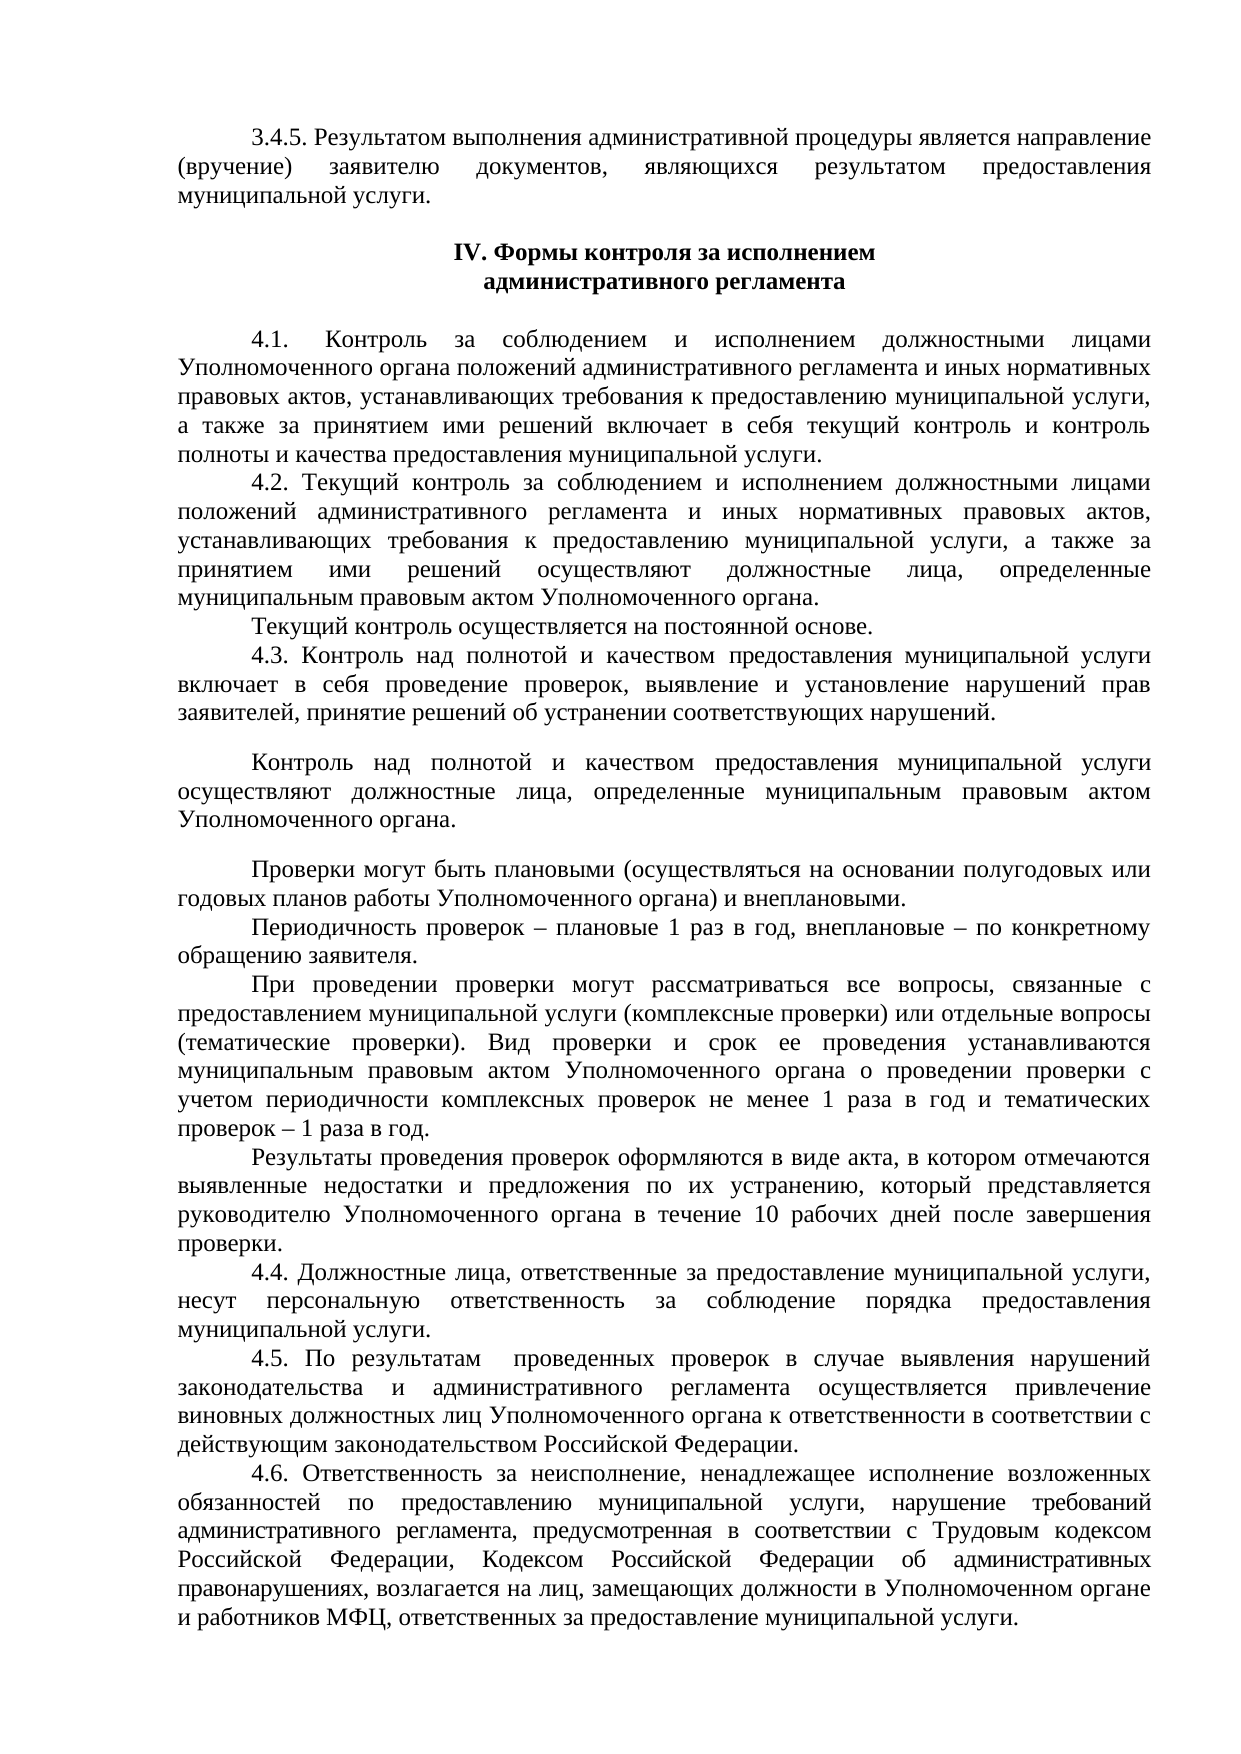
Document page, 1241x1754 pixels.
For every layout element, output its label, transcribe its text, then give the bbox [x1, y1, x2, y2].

text 4.2. Текущий контроль за соблюдением и исполнением должностными лицами положений административного регламента и иных нормативных правовых актов, устанавливающих требования к предоставлению муниципальной услуги, а также за принятием ими решений осуществляют должностные лица, определенные муниципальным правовым актом Уполномоченного органа. [177, 467, 1152, 611]
text Периодичность проверок – плановые 1 раз в год, внеплановые – по конкретному обращению заявителя. [177, 912, 1152, 969]
text 4.5. По результатам проведенных проверок в случае выявления нарушений законодательства и административного регламента осуществляется привлечение виновных должностных лиц Уполномоченного органа к ответственности в соответствии с действующим законодательством Российской Федерации. [177, 1343, 1152, 1458]
text 4.3. Контроль над полнотой и качеством предоставления муниципальной услуги включает в себя проведение проверок, выявление и установление нарушений прав заявителей, принятие решений об устранении соответствующих нарушений. [177, 640, 1152, 726]
text При проведении проверки могут рассматриваться все вопросы, связанные с предоставлением муниципальной услуги (комплексные проверки) или отдельные вопросы (тематические проверки). Вид проверки и срок ее проведения устанавливаются муниципальным правовым актом Уполномоченного органа о проведении проверки с учетом периодичности комплексных проверок не менее 1 раза в год и тематических проверок – 1 раза в год. [177, 969, 1152, 1142]
text Результаты проведения проверок оформляются в виде акта, в котором отмечаются выявленные недостатки и предложения по их устранению, который представляется руководителю Уполномоченного органа в течение 10 рабочих дней после завершения проверки. [177, 1142, 1152, 1257]
text Проверки могут быть плановыми (осуществляться на основании полугодовых или годовых планов работы Уполномоченного органа) и внеплановыми. [177, 854, 1152, 912]
text 4.6. Ответственность за неисполнение, ненадлежащее исполнение возложенных обязанностей по предоставлению муниципальной услуги, нарушение требований административного регламента, предусмотренная в соответствии с Трудовым кодексом Российской Федерации, Кодексом Российской Федерации об административных правонарушениях, возлагается на лиц, замещающих должности в Уполномоченном органе и работников МФЦ, ответственных за предоставление муниципальной услуги. [177, 1458, 1152, 1630]
text 4.1. Контроль за соблюдением и исполнением должностными лицами Уполномоченного органа положений административного регламента и иных нормативных правовых актов, устанавливающих требования к предоставлению муниципальной услуги, а также за принятием ими решений включает в себя текущий контроль и контроль полноты и качества предоставления муниципальной услуги. [177, 324, 1152, 467]
text Текущий контроль осуществляется на постоянной основе. [177, 611, 1152, 640]
subtitle IV. Формы контроля за исполнением [177, 237, 1152, 266]
text 4.4. Должностные лица, ответственные за предоставление муниципальной услуги, несут персональную ответственность за соблюдение порядка предоставления муниципальной услуги. [177, 1257, 1152, 1343]
subtitle административного регламента [177, 266, 1152, 295]
text Контроль над полнотой и качеством предоставления муниципальной услуги осуществляют должностные лица, определенные муниципальным правовым актом Уполномоченного органа. [177, 747, 1152, 833]
text 3.4.5. Результатом выполнения административной процедуры является направление (вручение) заявителю документов, являющихся результатом предоставления муниципальной услуги. [177, 122, 1152, 209]
